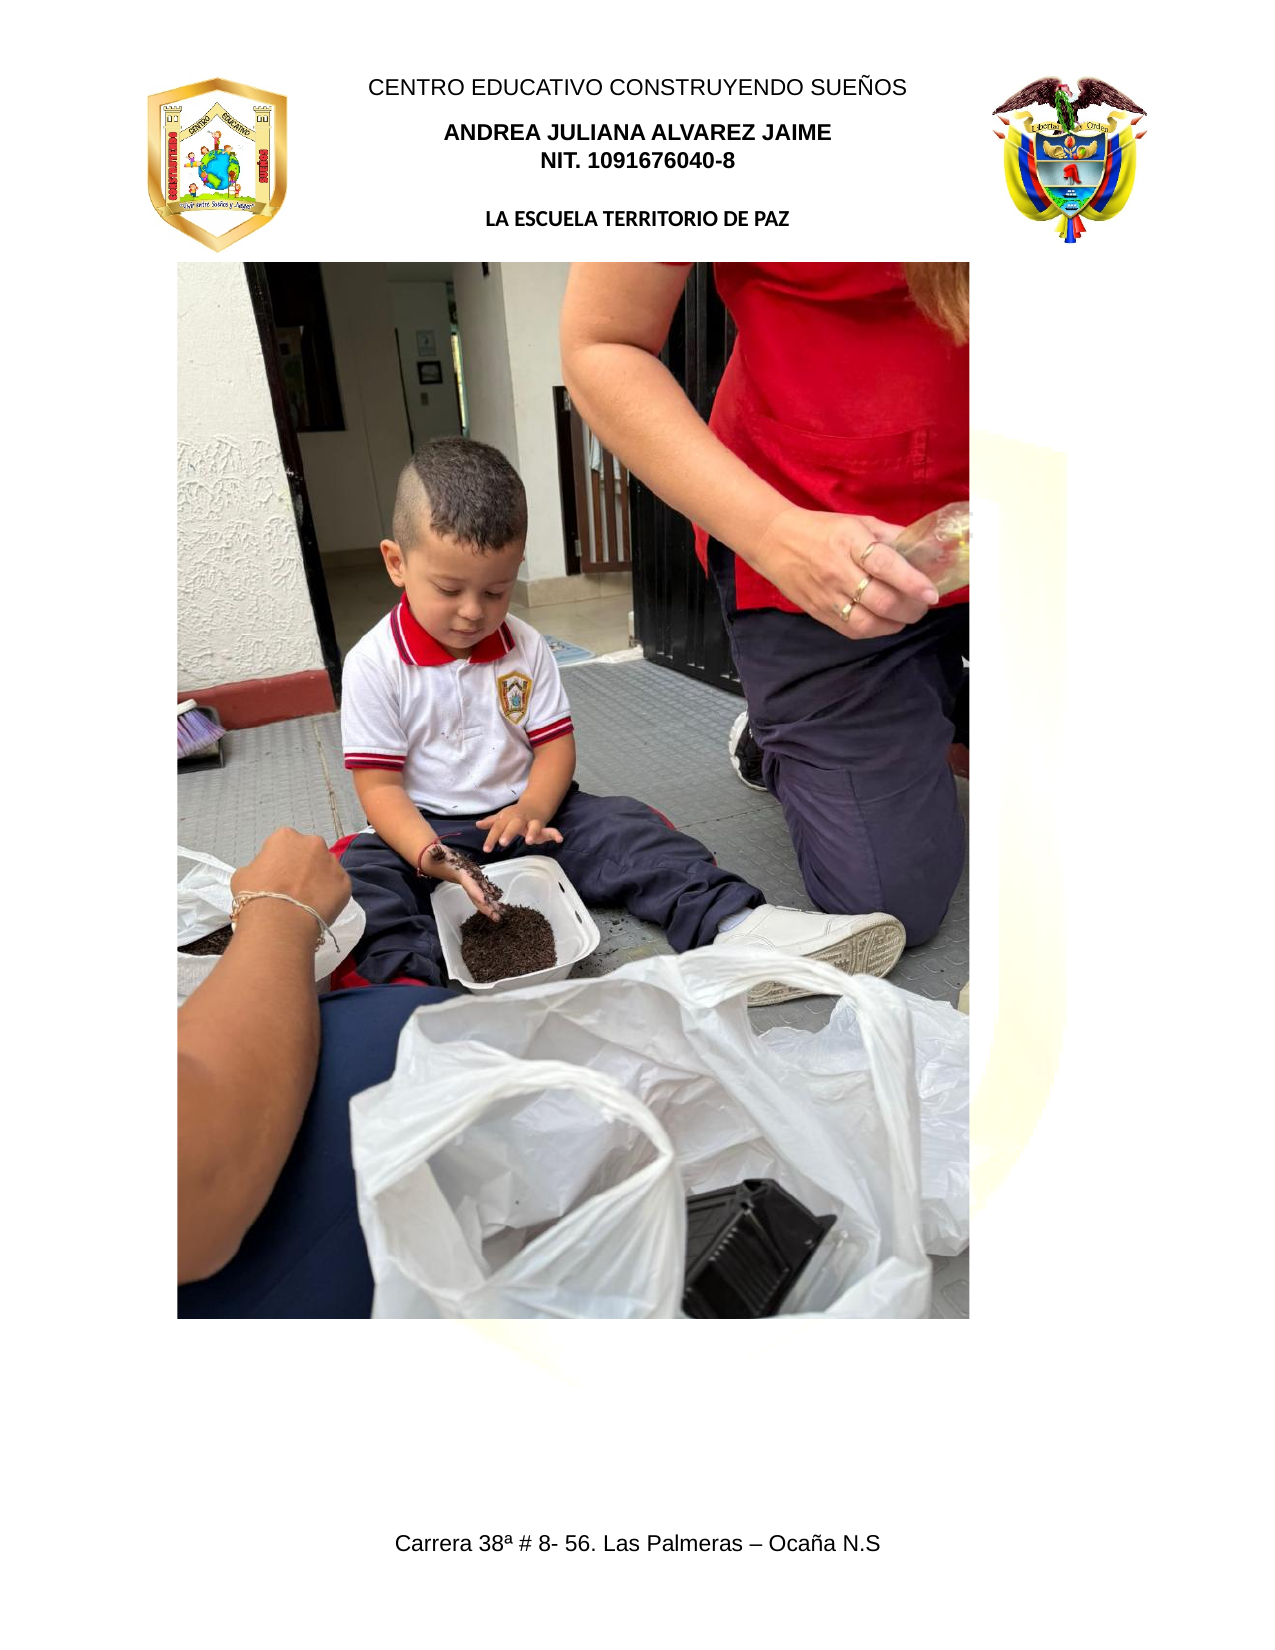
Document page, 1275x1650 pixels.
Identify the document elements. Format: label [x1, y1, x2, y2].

picture [144, 74, 288, 253]
picture [990, 74, 1147, 243]
picture [177, 262, 970, 1319]
